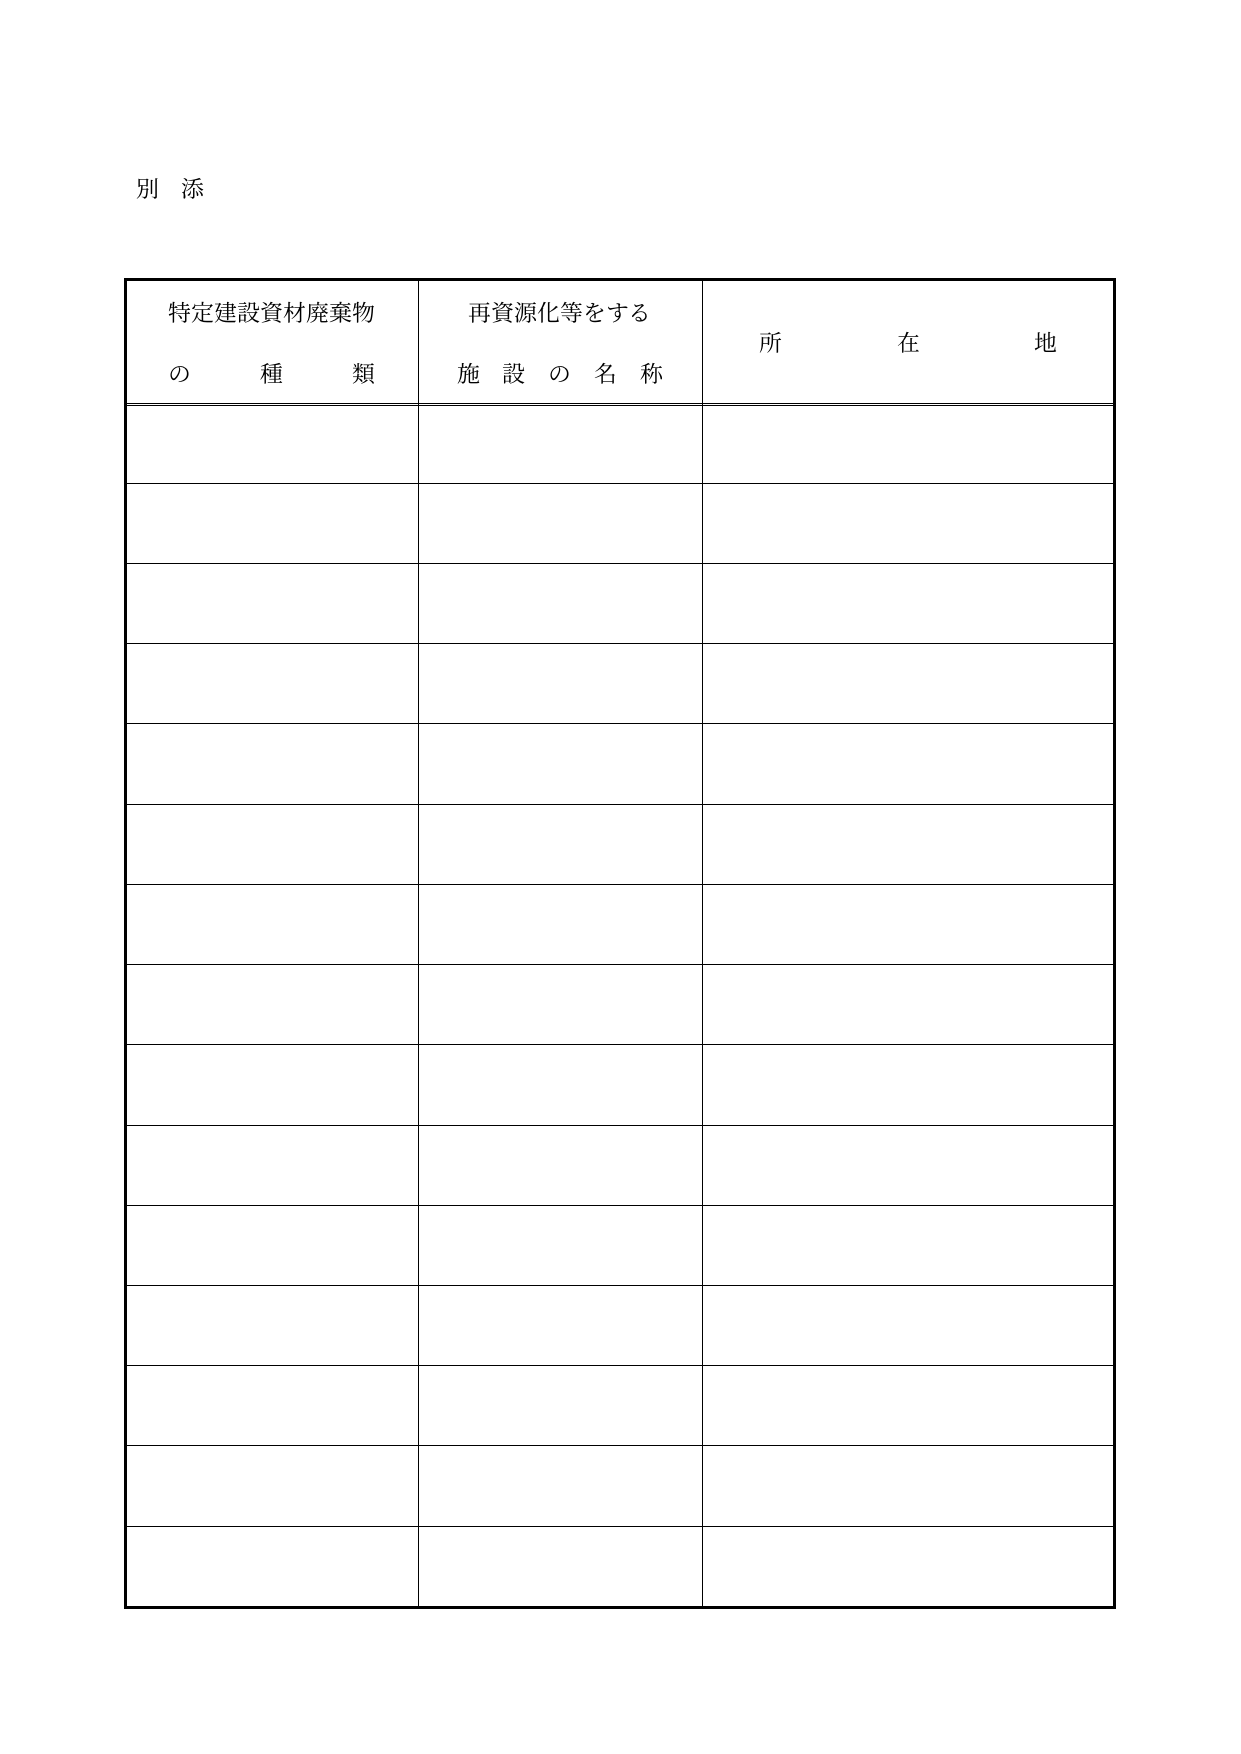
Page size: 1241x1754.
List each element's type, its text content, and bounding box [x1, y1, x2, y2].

table_cell [127, 1446, 418, 1526]
table_cell [703, 484, 1113, 563]
table_cell [703, 965, 1113, 1044]
table_cell [127, 1366, 418, 1445]
table_cell [419, 644, 702, 723]
table_cell [419, 406, 702, 483]
table_cell [127, 885, 418, 964]
table_cell [703, 1286, 1113, 1365]
table_cell [703, 805, 1113, 884]
table_cell [127, 484, 418, 563]
table_cell [127, 965, 418, 1044]
table_cell [419, 1045, 702, 1124]
table_cell [703, 1527, 1113, 1606]
table_cell [703, 1206, 1113, 1285]
table_cell [419, 1527, 702, 1606]
table_cell [419, 484, 702, 563]
table_cell [703, 564, 1113, 643]
table_cell [127, 724, 418, 803]
table_cell [703, 1045, 1113, 1124]
table_cell [419, 1286, 702, 1365]
table_cell [127, 805, 418, 884]
table_cell [127, 1045, 418, 1124]
table_cell [127, 1126, 418, 1205]
table_cell [419, 564, 702, 643]
table_cell [419, 1206, 702, 1285]
table_cell [127, 1206, 418, 1285]
table_cell [127, 1286, 418, 1365]
table_header 所 在 地 [703, 281, 1113, 402]
text 別 添 [136, 157, 1104, 217]
table_cell [703, 406, 1113, 483]
table_cell [127, 1527, 418, 1606]
table_cell [419, 724, 702, 803]
table_cell [419, 1126, 702, 1205]
table_cell [703, 724, 1113, 803]
table_cell [127, 644, 418, 723]
table_cell [703, 885, 1113, 964]
table_cell [419, 805, 702, 884]
table_cell [419, 885, 702, 964]
table_cell [127, 406, 418, 483]
table_cell [419, 965, 702, 1044]
table_header 特定建設資材廃棄物 の 種 類 [127, 281, 418, 402]
table_header 再資源化等をする 施 設 の 名 称 [419, 281, 702, 402]
table_cell [703, 1446, 1113, 1526]
table_cell [703, 1126, 1113, 1205]
table_cell [419, 1366, 702, 1445]
table_cell [703, 644, 1113, 723]
table_cell [127, 564, 418, 643]
table_cell [703, 1366, 1113, 1445]
table_cell [419, 1446, 702, 1526]
